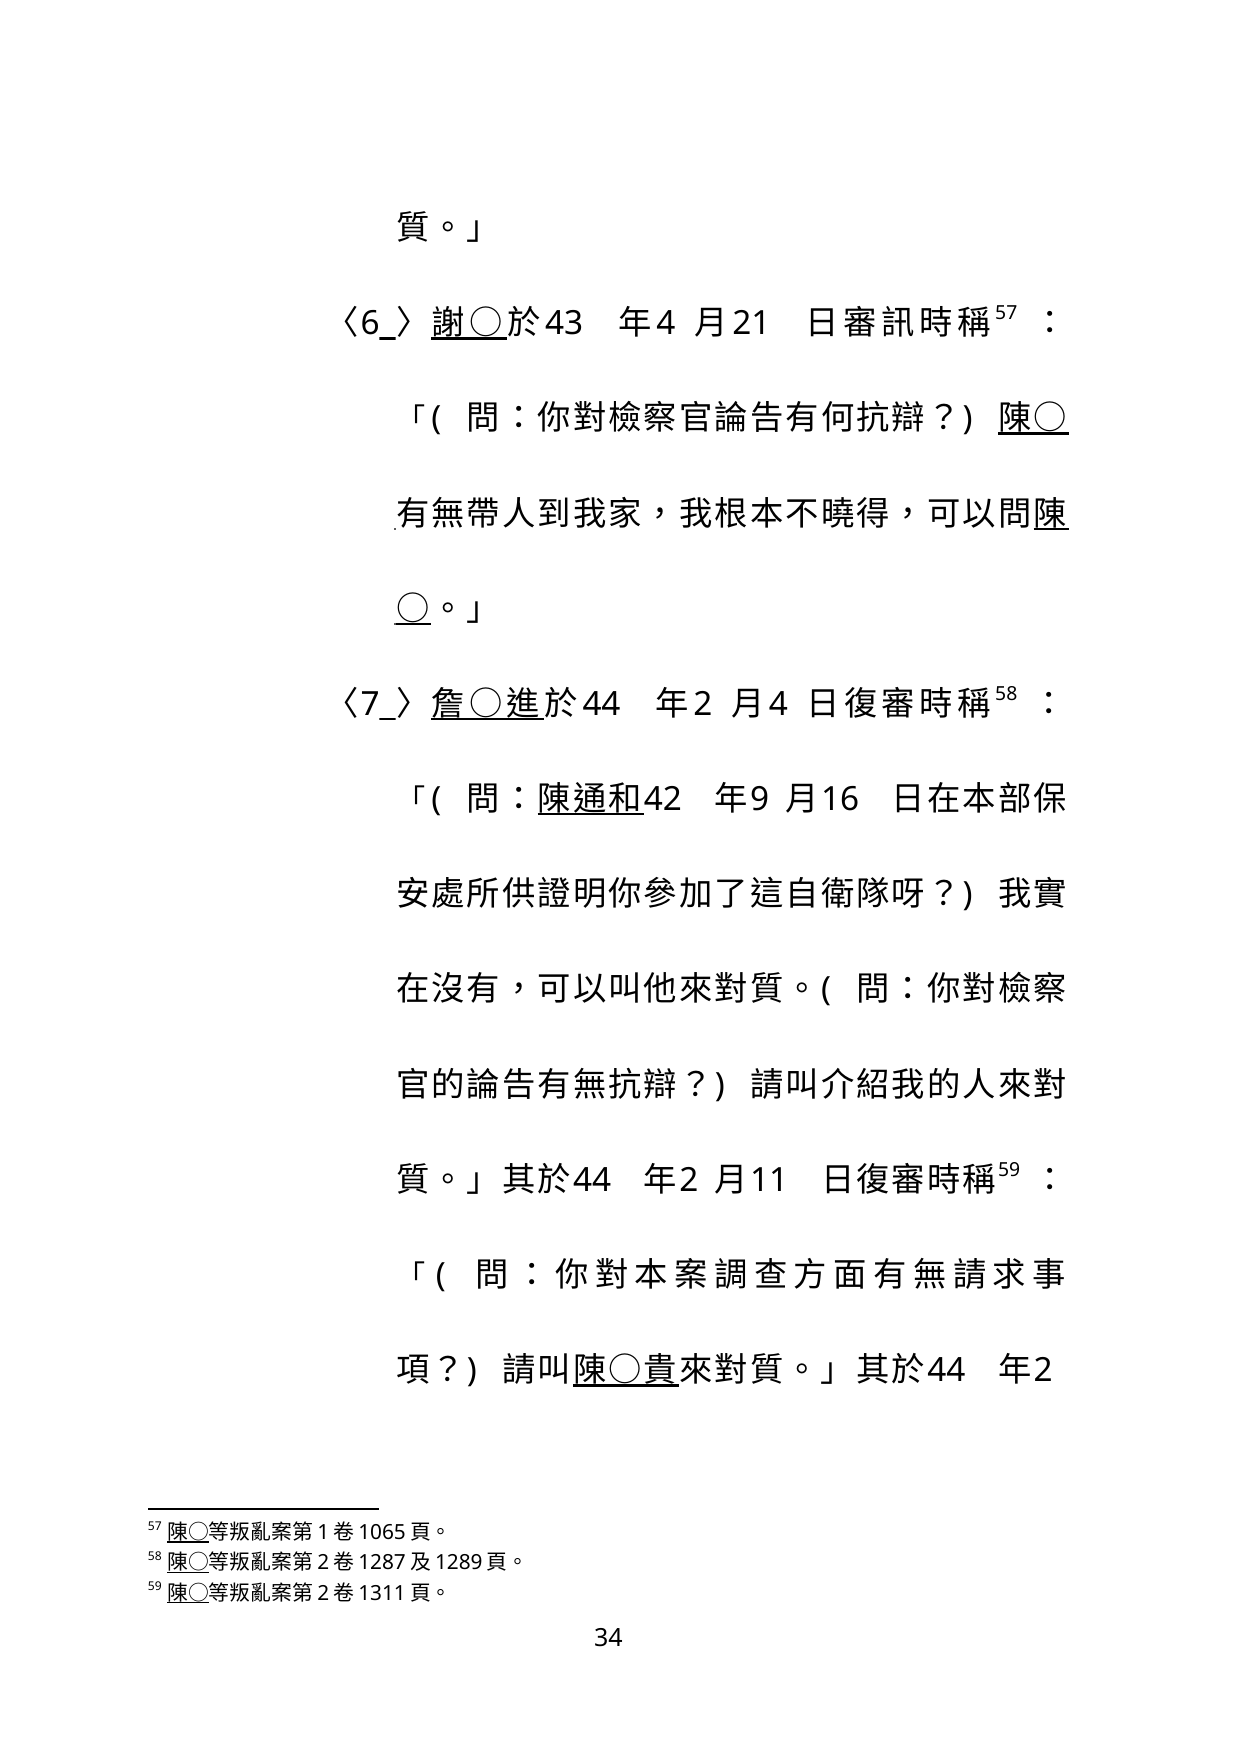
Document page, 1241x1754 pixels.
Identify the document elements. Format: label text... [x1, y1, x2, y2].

subtitle 謝○於43年4月21日審訊時稱：「(問：你對檢察官論告有何抗辯？)陳○有無帶人到我家，我根本不曉得，可以問陳○。」 [304, 272, 1069, 653]
subtitle 謝○於43年3月24日審訊時稱：「(問：你參加匪黨人民武裝保衛隊是38年9月由王○發介紹你嗎？)我沒有參加，王○發我不認識，請叫來對質。」其於43年4月21日審訊時稱：「(問：你還有什麼話說？)我沒參加，請叫王○發來對質。」 [304, 177, 1069, 272]
